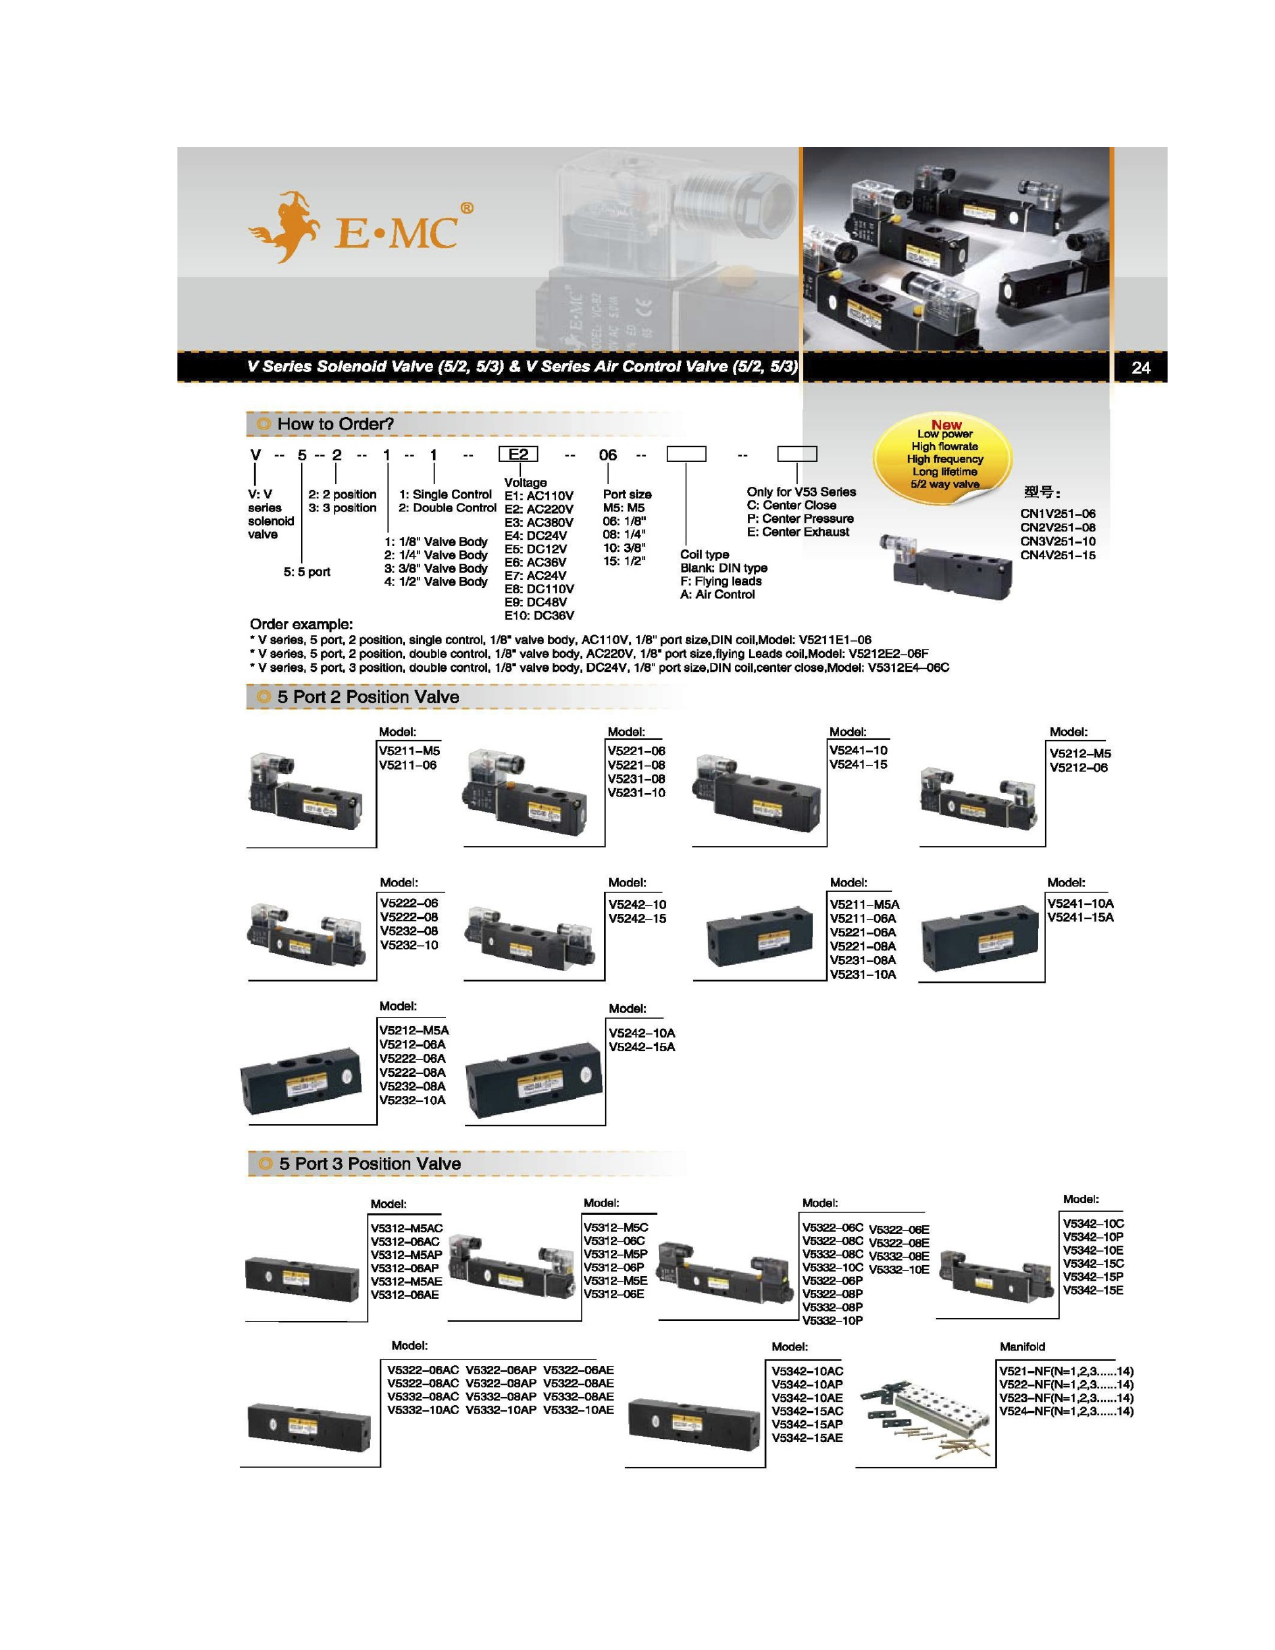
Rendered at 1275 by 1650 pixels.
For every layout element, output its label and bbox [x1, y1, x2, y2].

picture [177, 147, 1168, 1503]
